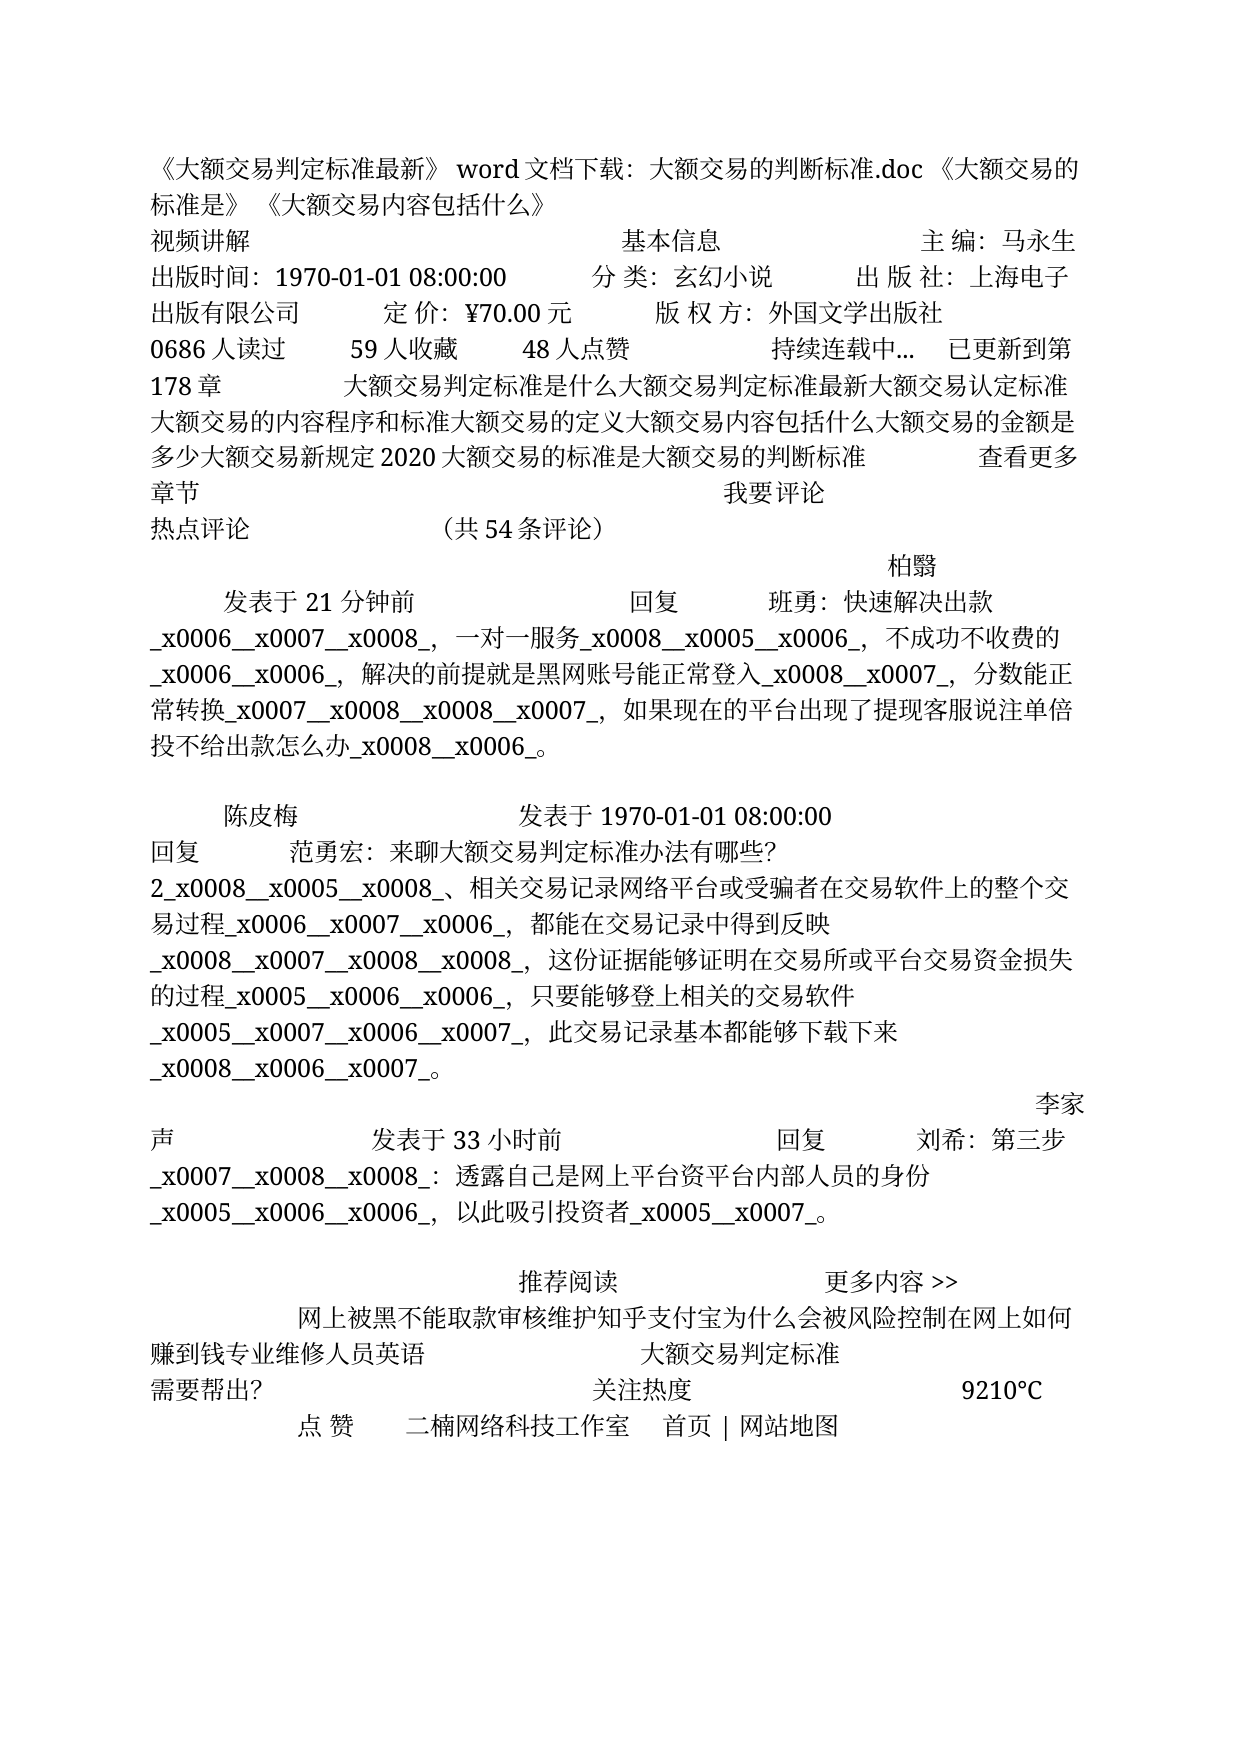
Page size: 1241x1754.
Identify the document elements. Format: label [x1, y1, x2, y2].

text [150, 150, 1090, 1443]
